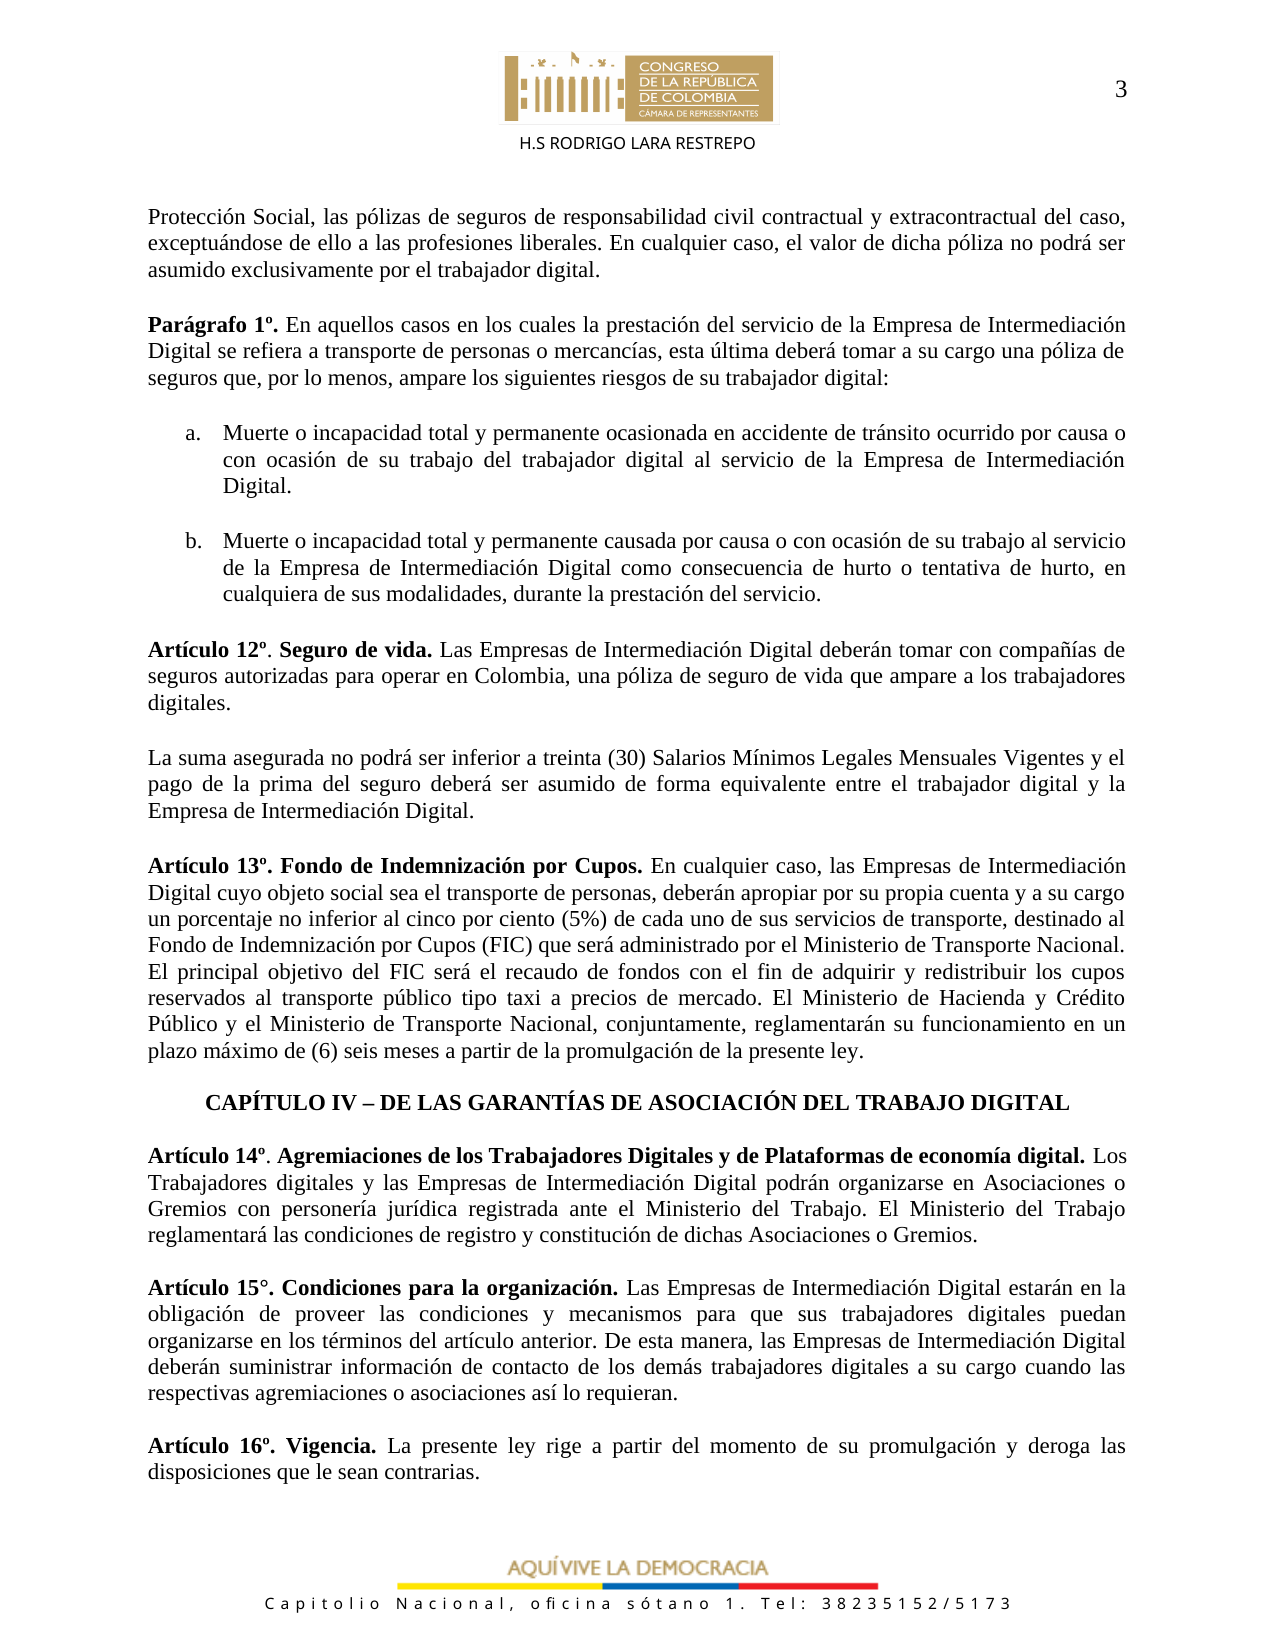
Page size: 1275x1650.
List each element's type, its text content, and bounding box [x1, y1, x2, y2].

text Parágrafo 1º. En aquellos casos en los cuales la prestación del servicio de la Empresa de Intermediación Digital se refiera a transporte de personas o mercancías, esta última deberá tomar a su cargo una póliza de seguros que, por lo menos, ampare los siguientes riesgos de su trabajador digital: [148, 311, 1127, 390]
text Artículo 15°. Condiciones para la organización. Las Empresas de Intermediación Digital estarán en la obligación de proveer las condiciones y mecanismos para que sus trabajadores digitales puedan organizarse en los términos del artículo anterior. De esta manera, las Empresas de Intermediación Digital deberán suministrar información de contacto de los demás trabajadores digitales a su cargo cuando las respectivas agremiaciones o asociaciones así lo requieran. [148, 1274, 1127, 1406]
list Muerte o incapacidad total y permanente ocasionada en accidente de tránsito ocurrido por causa o con ocasión de su trabajo del trabajador digital al servicio de la Empresa de Intermediación Digital. [185, 419, 1127, 498]
text La suma asegurada no podrá ser inferior a treinta (30) Salarios Mínimos Legales Mensuales Vigentes y el pago de la prima del seguro deberá ser asumido de forma equivalente entre el trabajador digital y la Empresa de Intermediación Digital. [148, 744, 1127, 823]
list Muerte o incapacidad total y permanente causada por causa o con ocasión de su trabajo al servicio de la Empresa de Intermediación Digital como consecuencia de hurto o tentativa de hurto, en cualquiera de sus modalidades, durante la prestación del servicio. [185, 528, 1127, 607]
text Artículo 12º. Seguro de vida. Las Empresas de Intermediación Digital deberán tomar con compañías de seguros autorizadas para operar en Colombia, una póliza de seguro de vida que ampare a los trabajadores digitales. [148, 636, 1127, 715]
text Artículo 16º. Vigencia. La presente ley rige a partir del momento de su promulgación y deroga las disposiciones que le sean contrarias. [148, 1432, 1127, 1485]
picture [382, 1548, 893, 1593]
picture [498, 51, 780, 125]
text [148, 203, 1127, 282]
text Artículo 13º. Fondo de Indemnización por Cupos. En cualquier caso, las Empresas de Intermediación Digital cuyo objeto social sea el transporte de personas, deberán apropiar por su propia cuenta y a su cargo un porcentaje no inferior al cinco por ciento (5%) de cada uno de sus servicios de transporte, destinado al Fondo de Indemnización por Cupos (FIC) que será administrado por el Ministerio de Transporte Nacional. El principal objetivo del FIC será el recaudo de fondos con el fin de adquirir y redistribuir los cupos reservados al transporte público tipo taxi a precios de mercado. El Ministerio de Hacienda y Crédito Público y el Ministerio de Transporte Nacional, conjuntamente, reglamentarán su funcionamiento en un plazo máximo de (6) seis meses a partir de la promulgación de la presente ley. [148, 852, 1127, 1063]
text Artículo 14º. Agremiaciones de los Trabajadores Digitales y de Plataformas de economía digital. Los Trabajadores digitales y las Empresas de Intermediación Digital podrán organizarse en Asociaciones o Gremios con personería jurídica registrada ante el Ministerio del Trabajo. El Ministerio del Trabajo reglamentará las condiciones de registro y constitución de dichas Asociaciones o Gremios. [148, 1142, 1127, 1248]
text CAPÍTULO IV – DE LAS GARANTÍAS DE ASOCIACIÓN DEL TRABAJO DIGITAL [148, 1089, 1127, 1116]
